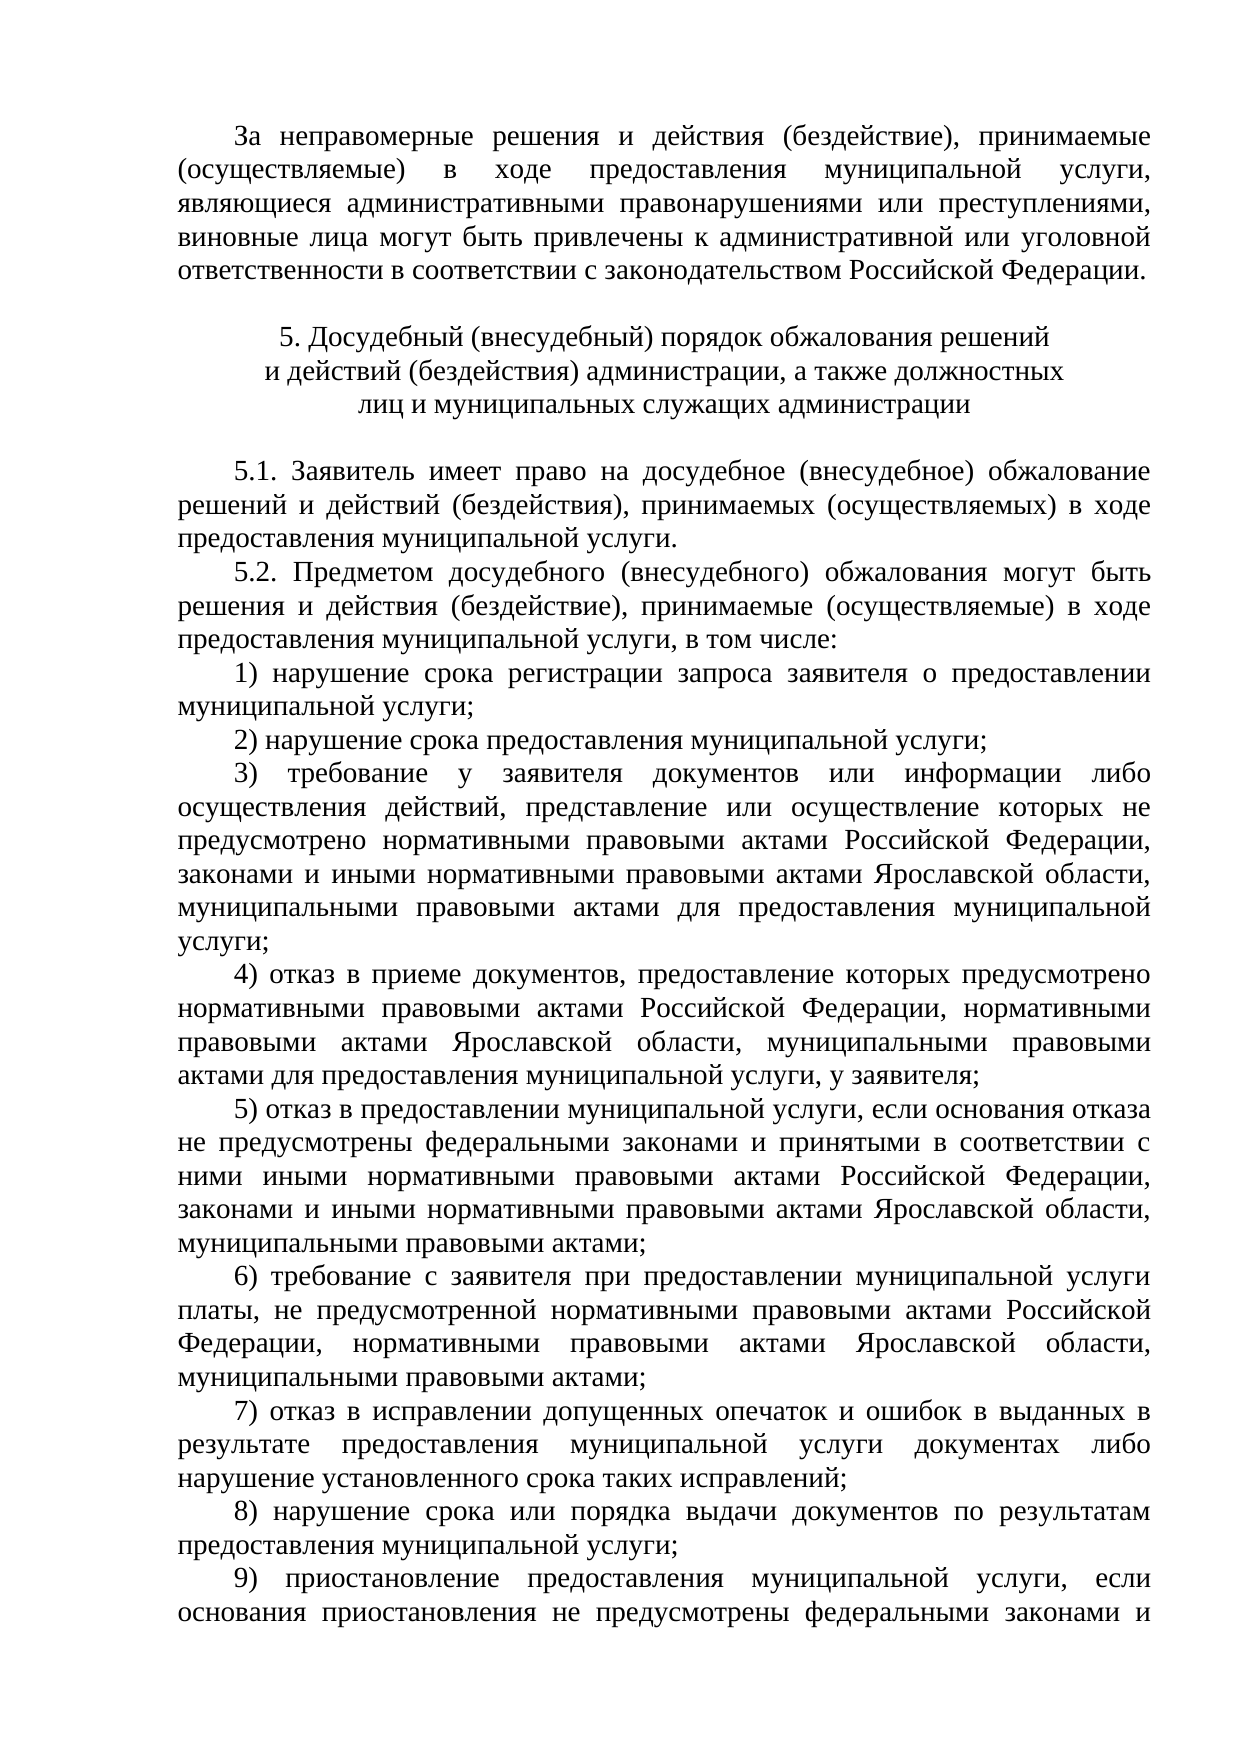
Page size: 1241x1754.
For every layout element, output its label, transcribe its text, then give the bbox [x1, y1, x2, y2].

text 8) нарушение срока или порядка выдачи документов по результатам предоставления муниципальной услуги; [177, 1493, 1152, 1560]
text 4) отказ в приеме документов, предоставление которых предусмотрено нормативными правовыми актами Российской Федерации, нормативными правовыми актами Ярославской области, муниципальными правовыми актами для предоставления муниципальной услуги, у заявителя; [177, 957, 1152, 1091]
text За неправомерные решения и действия (бездействие), принимаемые (осуществляемые) в ходе предоставления муниципальной услуги, являющиеся административными правонарушениями или преступлениями, виновные лица могут быть привлечены к административной или уголовной ответственности в соответствии с законодательством Российской Федерации. [177, 118, 1152, 286]
text 1) нарушение срока регистрации запроса заявителя о предоставлении муниципальной услуги; [177, 655, 1152, 722]
text 6) требование с заявителя при предоставлении муниципальной услуги платы, не предусмотренной нормативными правовыми актами Российской Федерации, нормативными правовыми актами Ярославской области, муниципальными правовыми актами; [177, 1258, 1152, 1393]
text лиц и муниципальных служащих администрации [177, 386, 1152, 420]
text 3) требование у заявителя документов или информации либо осуществления действий, представление или осуществление которых не предусмотрено нормативными правовыми актами Российской Федерации, законами и иными нормативными правовыми актами Ярославской области, муниципальными правовыми актами для предоставления муниципальной услуги; [177, 755, 1152, 957]
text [177, 1560, 1152, 1627]
text 5.2. Предметом досудебного (внесудебного) обжалования могут быть решения и действия (бездействие), принимаемые (осуществляемые) в ходе предоставления муниципальной услуги, в том числе: [177, 554, 1152, 655]
text и действий (бездействия) администрации, а также должностных [177, 353, 1152, 386]
text 5.1. Заявитель имеет право на досудебное (внесудебное) обжалование решений и действий (бездействия), принимаемых (осуществляемых) в ходе предоставления муниципальной услуги. [177, 453, 1152, 554]
text 2) нарушение срока предоставления муниципальной услуги; [177, 722, 1152, 755]
text 5) отказ в предоставлении муниципальной услуги, если основания отказа не предусмотрены федеральными законами и принятыми в соответствии с ними иными нормативными правовыми актами Российской Федерации, законами и иными нормативными правовыми актами Ярославской области, муниципальными правовыми актами; [177, 1091, 1152, 1258]
text 5. Досудебный (внесудебный) порядок обжалования решений [177, 319, 1152, 353]
text 7) отказ в исправлении допущенных опечаток и ошибок в выданных в результате предоставления муниципальной услуги документах либо нарушение установленного срока таких исправлений; [177, 1393, 1152, 1493]
